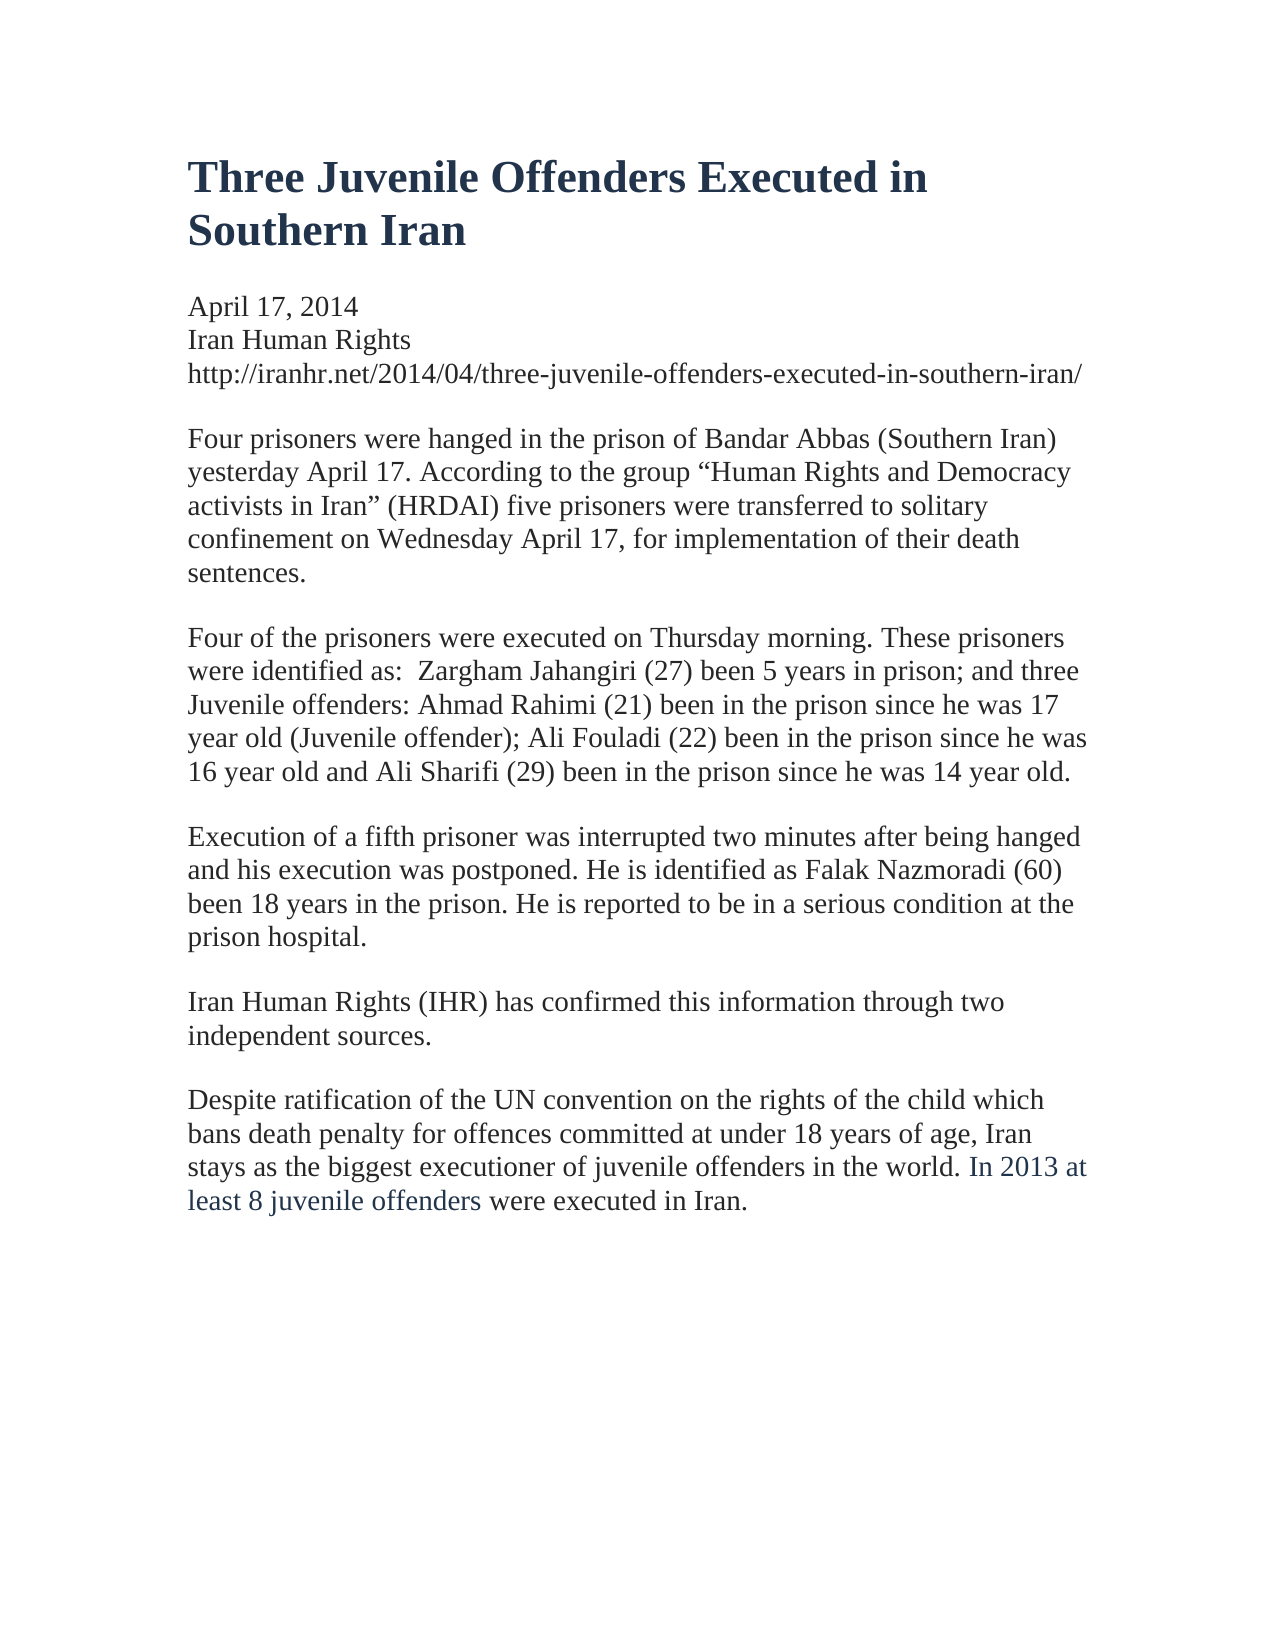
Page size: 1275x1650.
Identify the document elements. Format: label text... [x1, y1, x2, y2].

text Four of the prisoners were executed on Thursday morning. These prisoners were identified as: Zargham Jahangiri (27) been 5 years in prison; and three Juvenile offenders: Ahmad Rahimi (21) been in the prison since he was 17 year old (Juvenile offender); Ali Fouladi (22) been in the prison since he was 16 year old and Ali Sharifi (29) been in the prison since he was 14 year old. [187, 620, 1087, 787]
text Despite ratification of the UN convention on the rights of the child which bans death penalty for offences committed at under 18 years of age, Iran stays as the biggest executioner of juvenile offenders in the world. In 2013 at least 8 juvenile offenders were executed in Iran. [187, 1082, 1087, 1217]
text April 17, 2014 Iran Human Rights http://iranhr.net/2014/04/three-juvenile-offenders-executed-in-southern-iran/ [187, 289, 1087, 389]
text Execution of a fifth prisoner was interrupted two minutes after being hanged and his execution was postponed. He is identified as Falak Nazmoradi (60) been 18 years in the prison. He is reported to be in a serious condition at the prison hospital. [187, 819, 1087, 953]
text Iran Human Rights (IHR) has confirmed this information through two independent sources. [187, 984, 1087, 1051]
text Four prisoners were hanged in the prison of Bandar Abbas (Southern Iran) yesterday April 17. According to the group “Human Rights and Democracy activists in Iran” (HRDAI) five prisoners were transferred to solitary confinement on Wednesday April 17, for implementation of their death sentences. [187, 421, 1087, 588]
text Three Juvenile Offenders Executed in Southern Iran [187, 150, 1087, 255]
